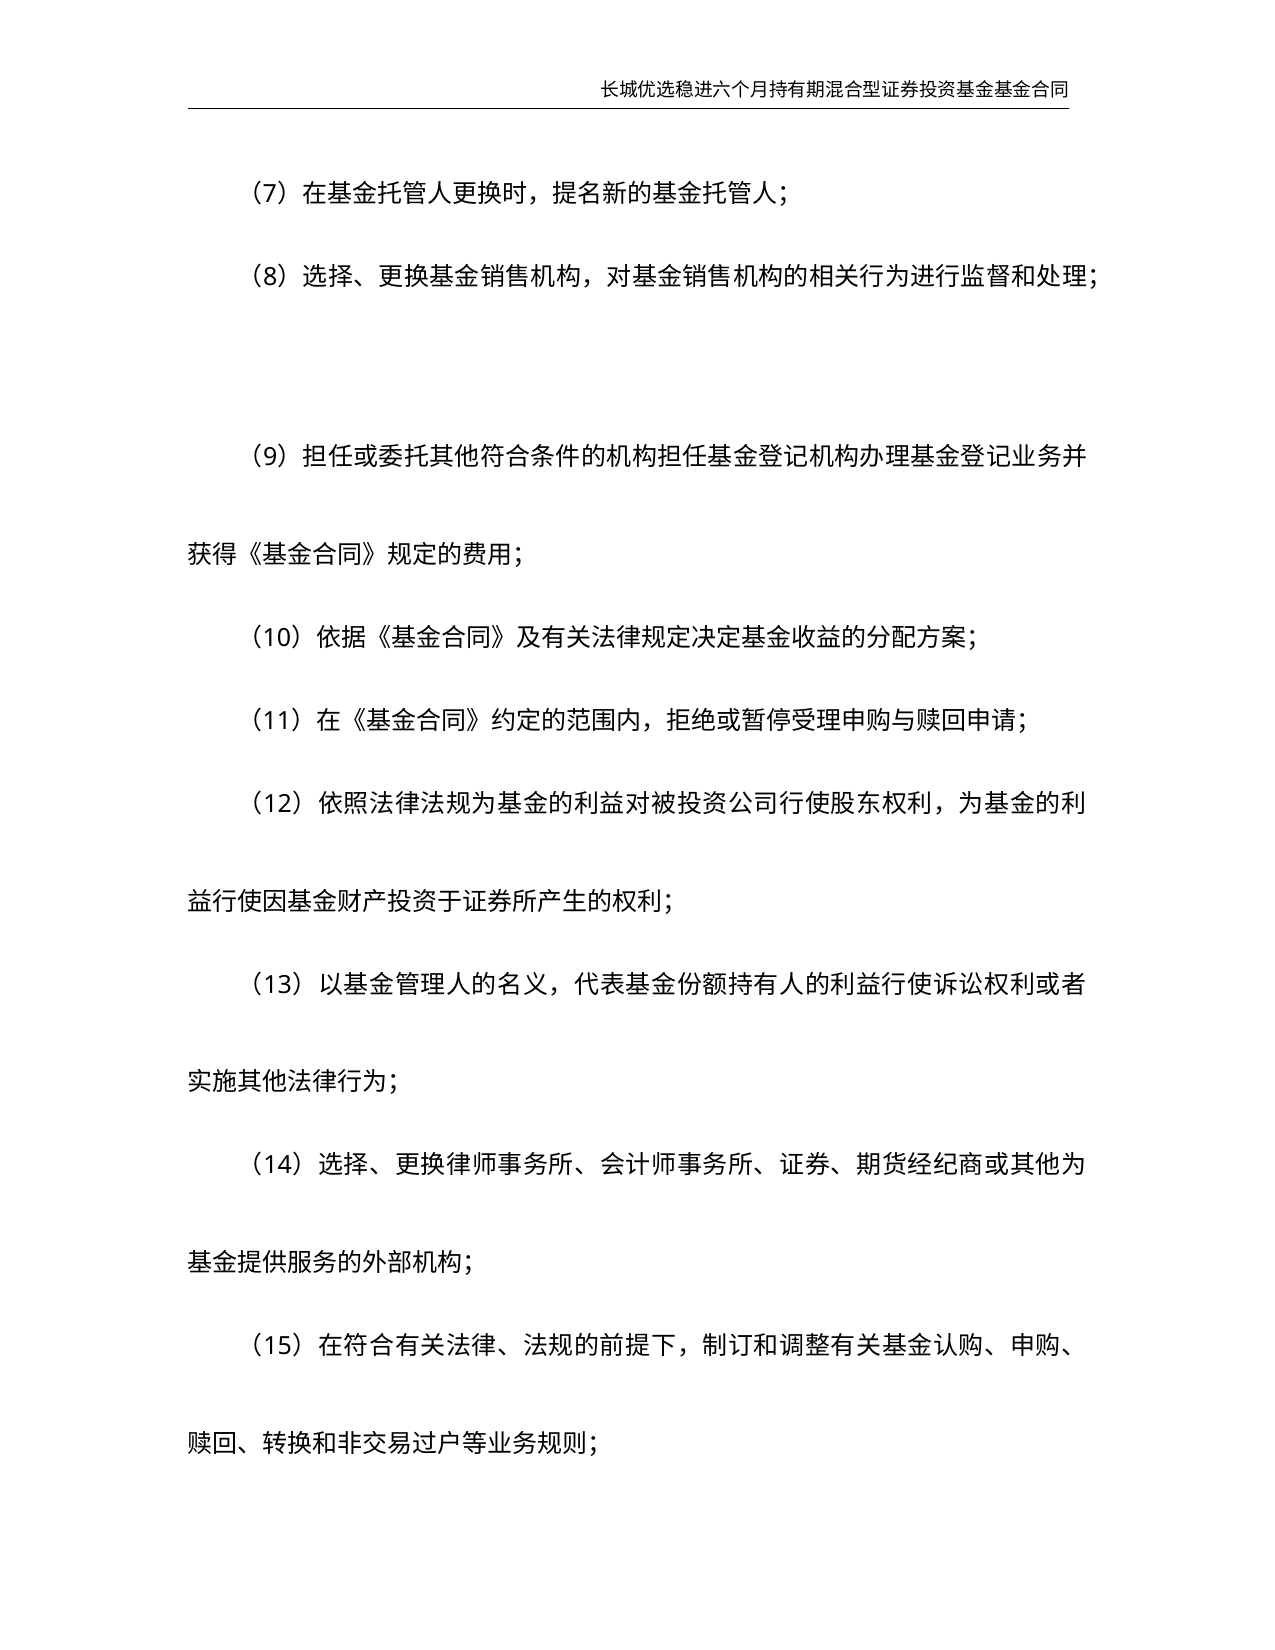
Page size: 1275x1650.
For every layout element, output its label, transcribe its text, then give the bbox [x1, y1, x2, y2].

text （14）选择、更换律师事务所、会计师事务所、证券、期货经纪商或其他为基金提供服务的外部机构； [187, 1131, 1087, 1293]
text （12）依照法律法规为基金的利益对被投资公司行使股东权利，为基金的利益行使因基金财产投资于证券所产生的权利； [187, 769, 1087, 932]
text （15）在符合有关法律、法规的前提下，制订和调整有关基金认购、申购、赎回、转换和非交易过户等业务规则； [187, 1311, 1087, 1474]
text （10）依据《基金合同》及有关法律规定决定基金收益的分配方案； [187, 603, 1087, 668]
text （7）在基金托管人更换时，提名新的基金托管人； [187, 159, 1087, 224]
text （11）在《基金合同》约定的范围内，拒绝或暂停受理申购与赎回申请； [187, 686, 1087, 751]
text （13）以基金管理人的名义，代表基金份额持有人的利益行使诉讼权利或者实施其他法律行为； [187, 950, 1087, 1112]
text （8）选择、更换基金销售机构，对基金销售机构的相关行为进行监督和处理； [187, 242, 1087, 404]
text （9）担任或委托其他符合条件的机构担任基金登记机构办理基金登记业务并获得《基金合同》规定的费用； [187, 422, 1087, 585]
